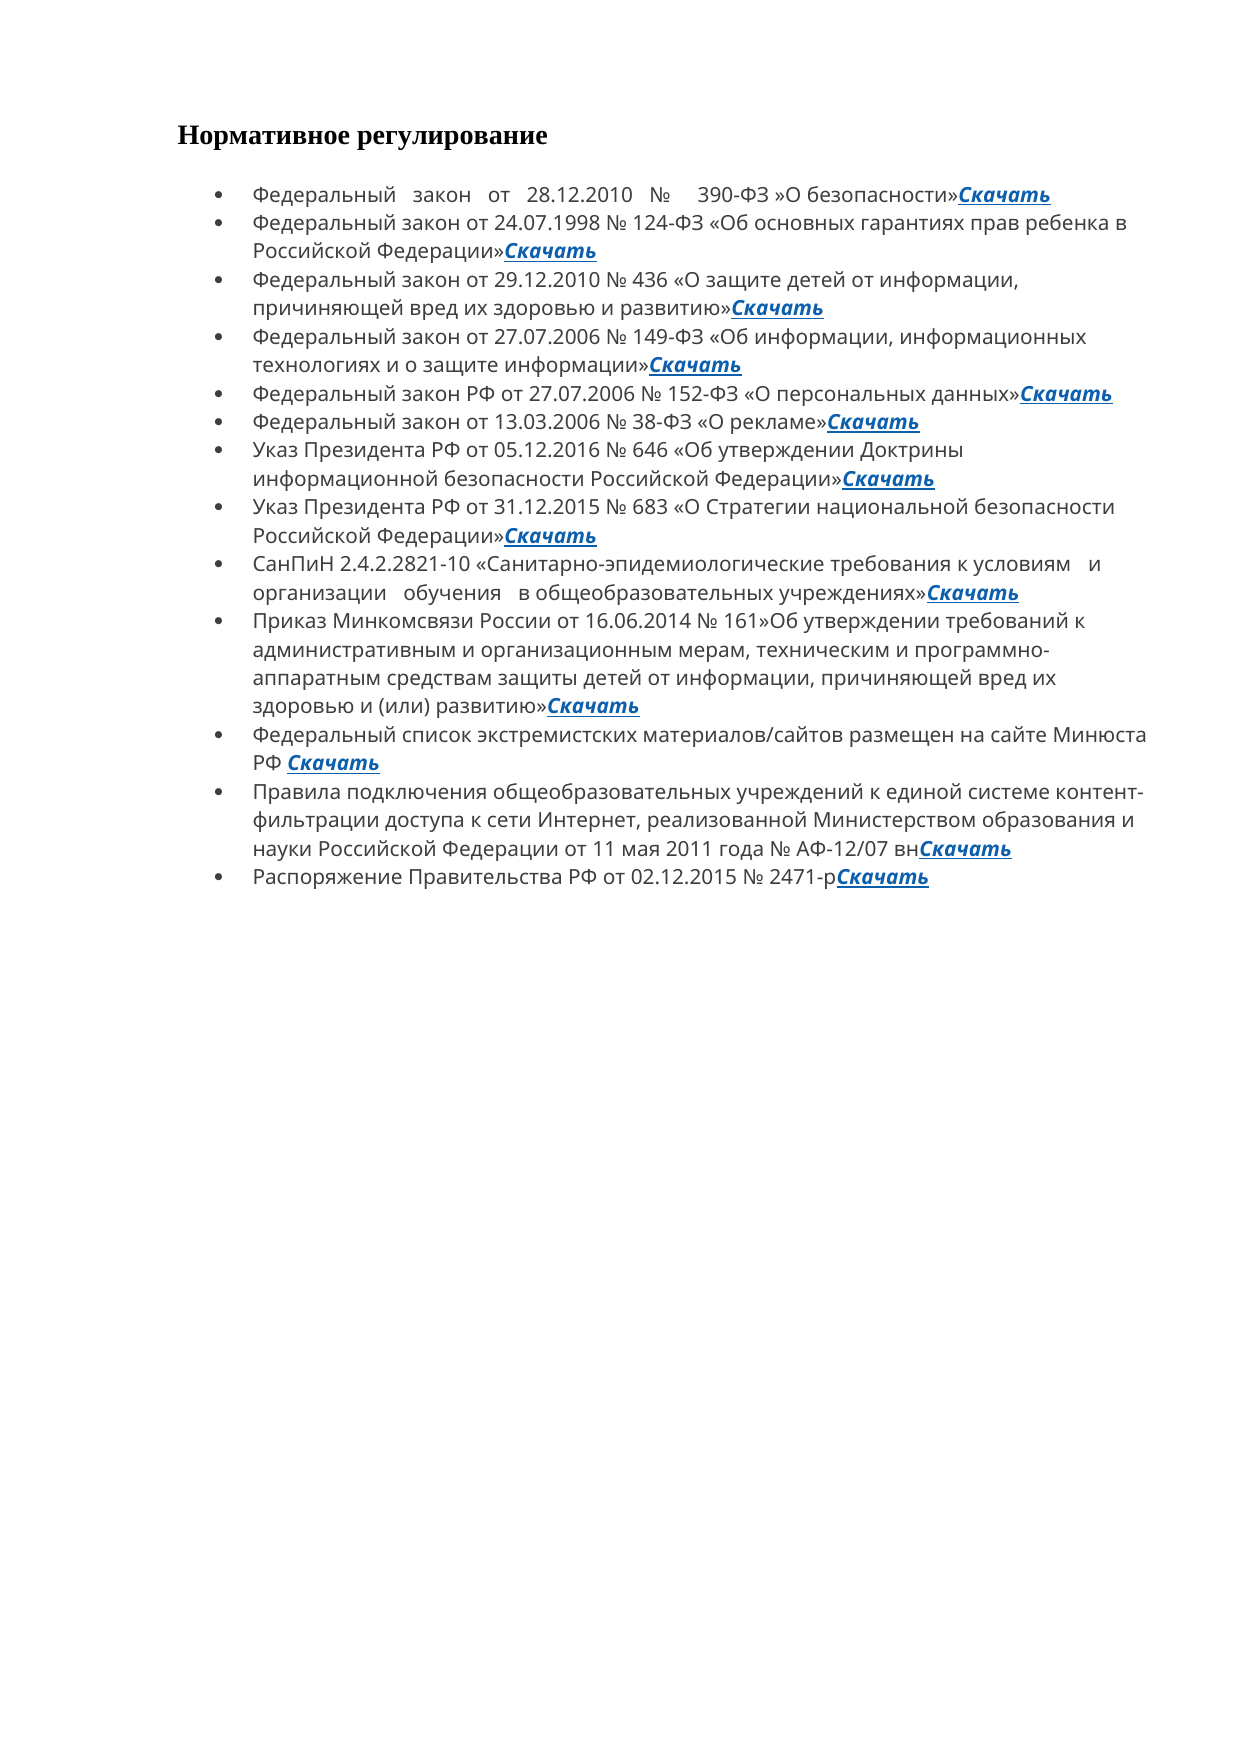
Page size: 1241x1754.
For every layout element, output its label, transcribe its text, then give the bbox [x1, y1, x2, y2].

list Правила подключения общеобразовательных учреждений к единой системе контент-фильтрации доступа к сети Интернет, реализованной Министерством образования и науки Российской Федерации от 11 мая 2011 года № АФ-12/07 внСкачать [215, 777, 1152, 862]
list Распоряжение Правительства РФ от 02.12.2015 № 2471-рСкачать [215, 862, 1152, 891]
list СанПиН 2.4.2.2821-10 «Санитарно-эпидемиологические требования к условиям и организации обучения в общеобразовательных учреждениях»Скачать [215, 549, 1152, 606]
list Указ Президента РФ от 31.12.2015 № 683 «О Стратегии национальной безопасности Российской Федерации»Скачать [215, 492, 1152, 549]
list Федеральный закон от 29.12.2010 № 436 «О защите детей от информации, причиняющей вред их здоровью и развитию»Скачать [215, 265, 1152, 322]
list Федеральный закон от 24.07.1998 № 124-ФЗ «Об основных гарантиях прав ребенка в Российской Федерации»Скачать [215, 208, 1152, 265]
list Федеральный закон РФ от 27.07.2006 № 152-ФЗ «О персональных данных»Скачать [215, 379, 1152, 407]
list Федеральный закон от 13.03.2006 № 38-ФЗ «О рекламе»Скачать [215, 407, 1152, 436]
list Федеральный закон от 28.12.2010 № 390-ФЗ »О безопасности»Скачать [215, 180, 1152, 208]
list Федеральный закон от 27.07.2006 № 149-ФЗ «Об информации, информационных технологиях и о защите информации»Скачать [215, 322, 1152, 379]
text Нормативное регулирование [177, 118, 1152, 151]
list Приказ Минкомсвязи России от 16.06.2014 № 161»Об утверждении требований к административным и организационным мерам, техническим и программно-аппаратным средствам защиты детей от информации, причиняющей вред их здоровью и (или) развитию»Скачать [215, 606, 1152, 720]
list Указ Президента РФ от 05.12.2016 № 646 «Об утверждении Доктрины информационной безопасности Российской Федерации»Скачать [215, 436, 1152, 492]
list Федеральный список экстремистских материалов/сайтов размещен на сайте Минюста РФ Скачать [215, 720, 1152, 777]
